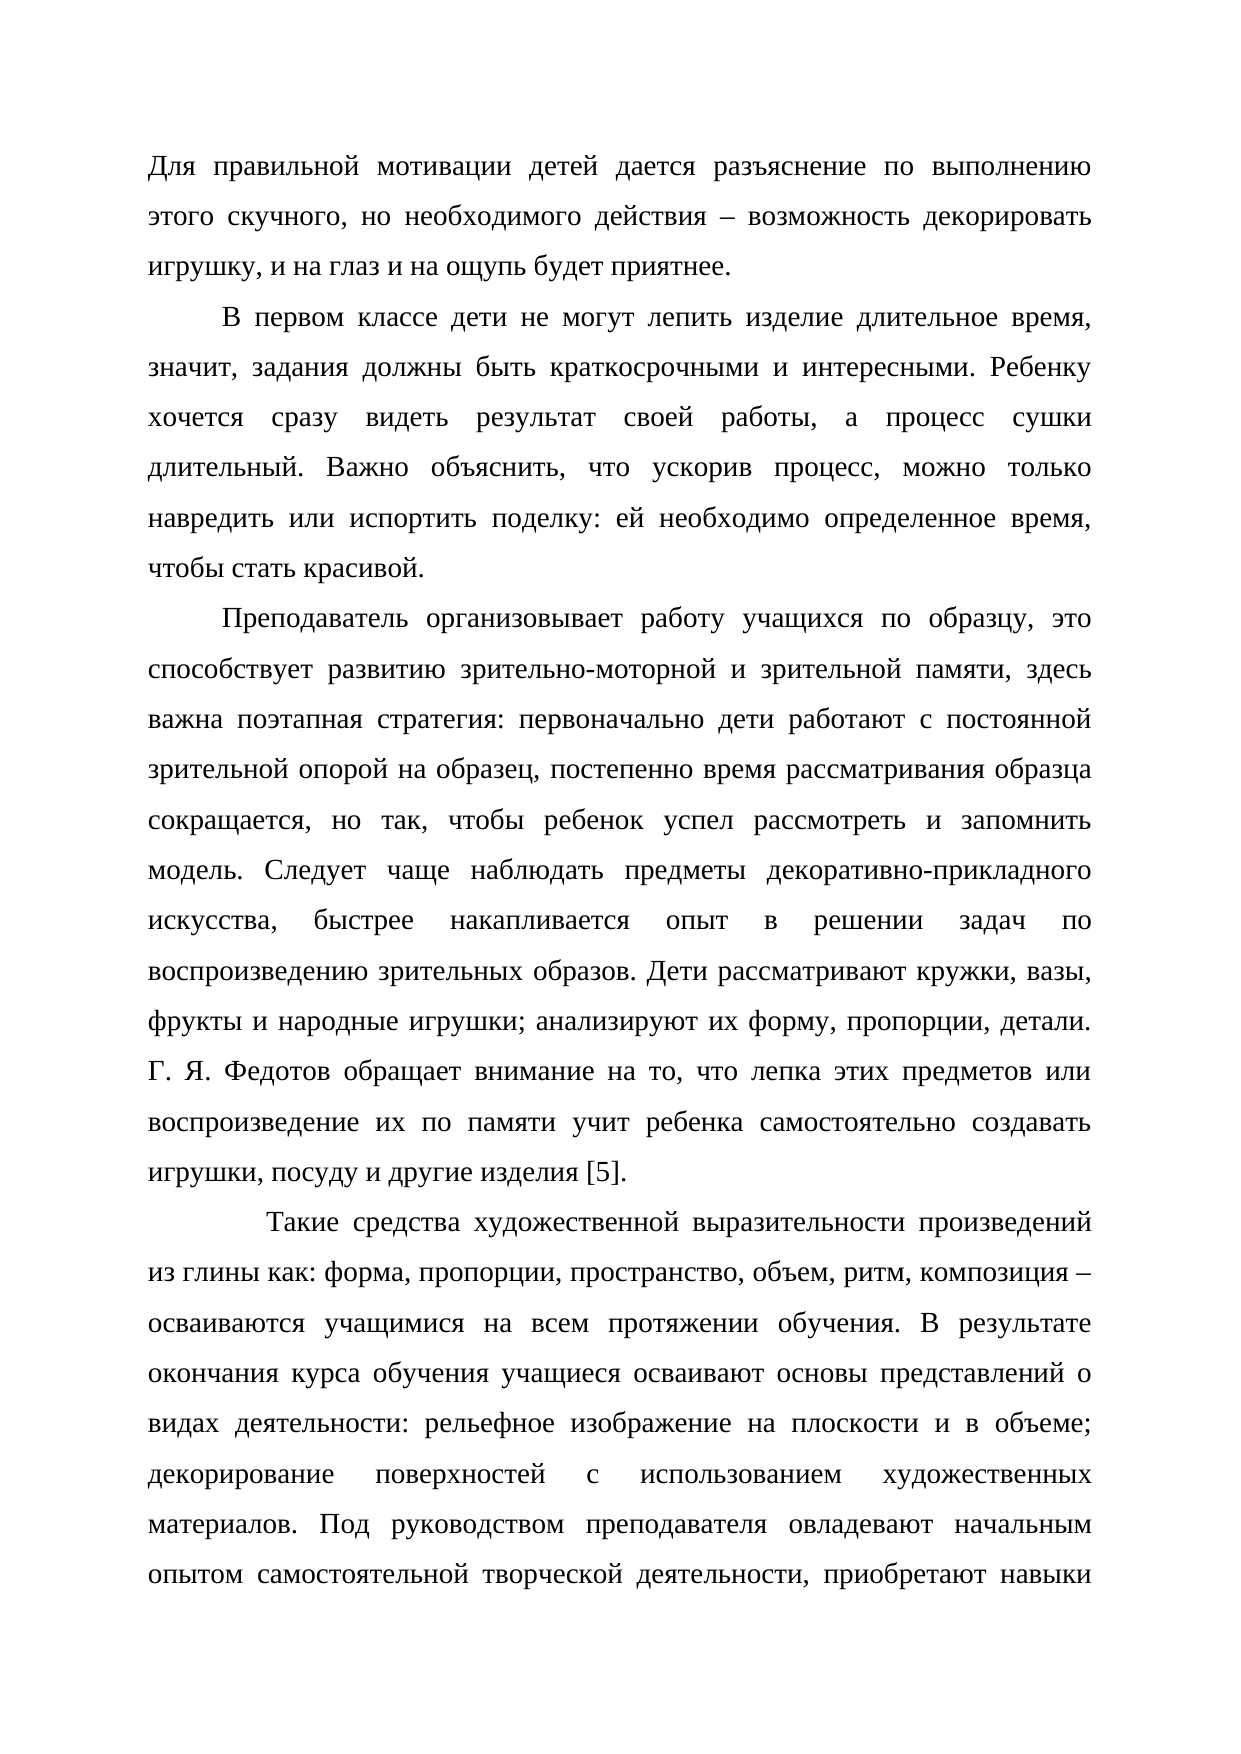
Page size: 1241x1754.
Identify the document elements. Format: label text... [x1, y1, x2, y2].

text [148, 1204, 1092, 1590]
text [148, 148, 1092, 282]
text Преподаватель организовывает работу учащихся по образцу, это способствует развитию зрительно-моторной и зрительной памяти, здесь важна поэтапная стратегия: первоначально дети работают с постоянной зрительной опорой на образец, постепенно время рассматривания образца сокращается, но так, чтобы ребенок успел рассмотреть и запомнить модель. Следует чаще наблюдать предметы декоративно-прикладного искусства, быстрее накапливается опыт в решении задач по воспроизведению зрительных образов. Дети рассматривают кружки, вазы, фрукты и народные игрушки; анализируют их форму, пропорции, детали. Г. Я. Федотов обращает внимание на то, что лепка этих предметов или воспроизведение их по памяти учит ребенка самостоятельно создавать игрушки, посуду и другие изделия [5]. [148, 601, 1092, 1187]
text В первом классе дети не могут лепить изделие длительное время, значит, задания должны быть краткосрочными и интересными. Ребенку хочется сразу видеть результат своей работы, а процесс сушки длительный. Важно объяснить, что ускорив процесс, можно только навредить или испортить поделку: ей необходимо определенное время, чтобы стать красивой. [148, 299, 1092, 584]
